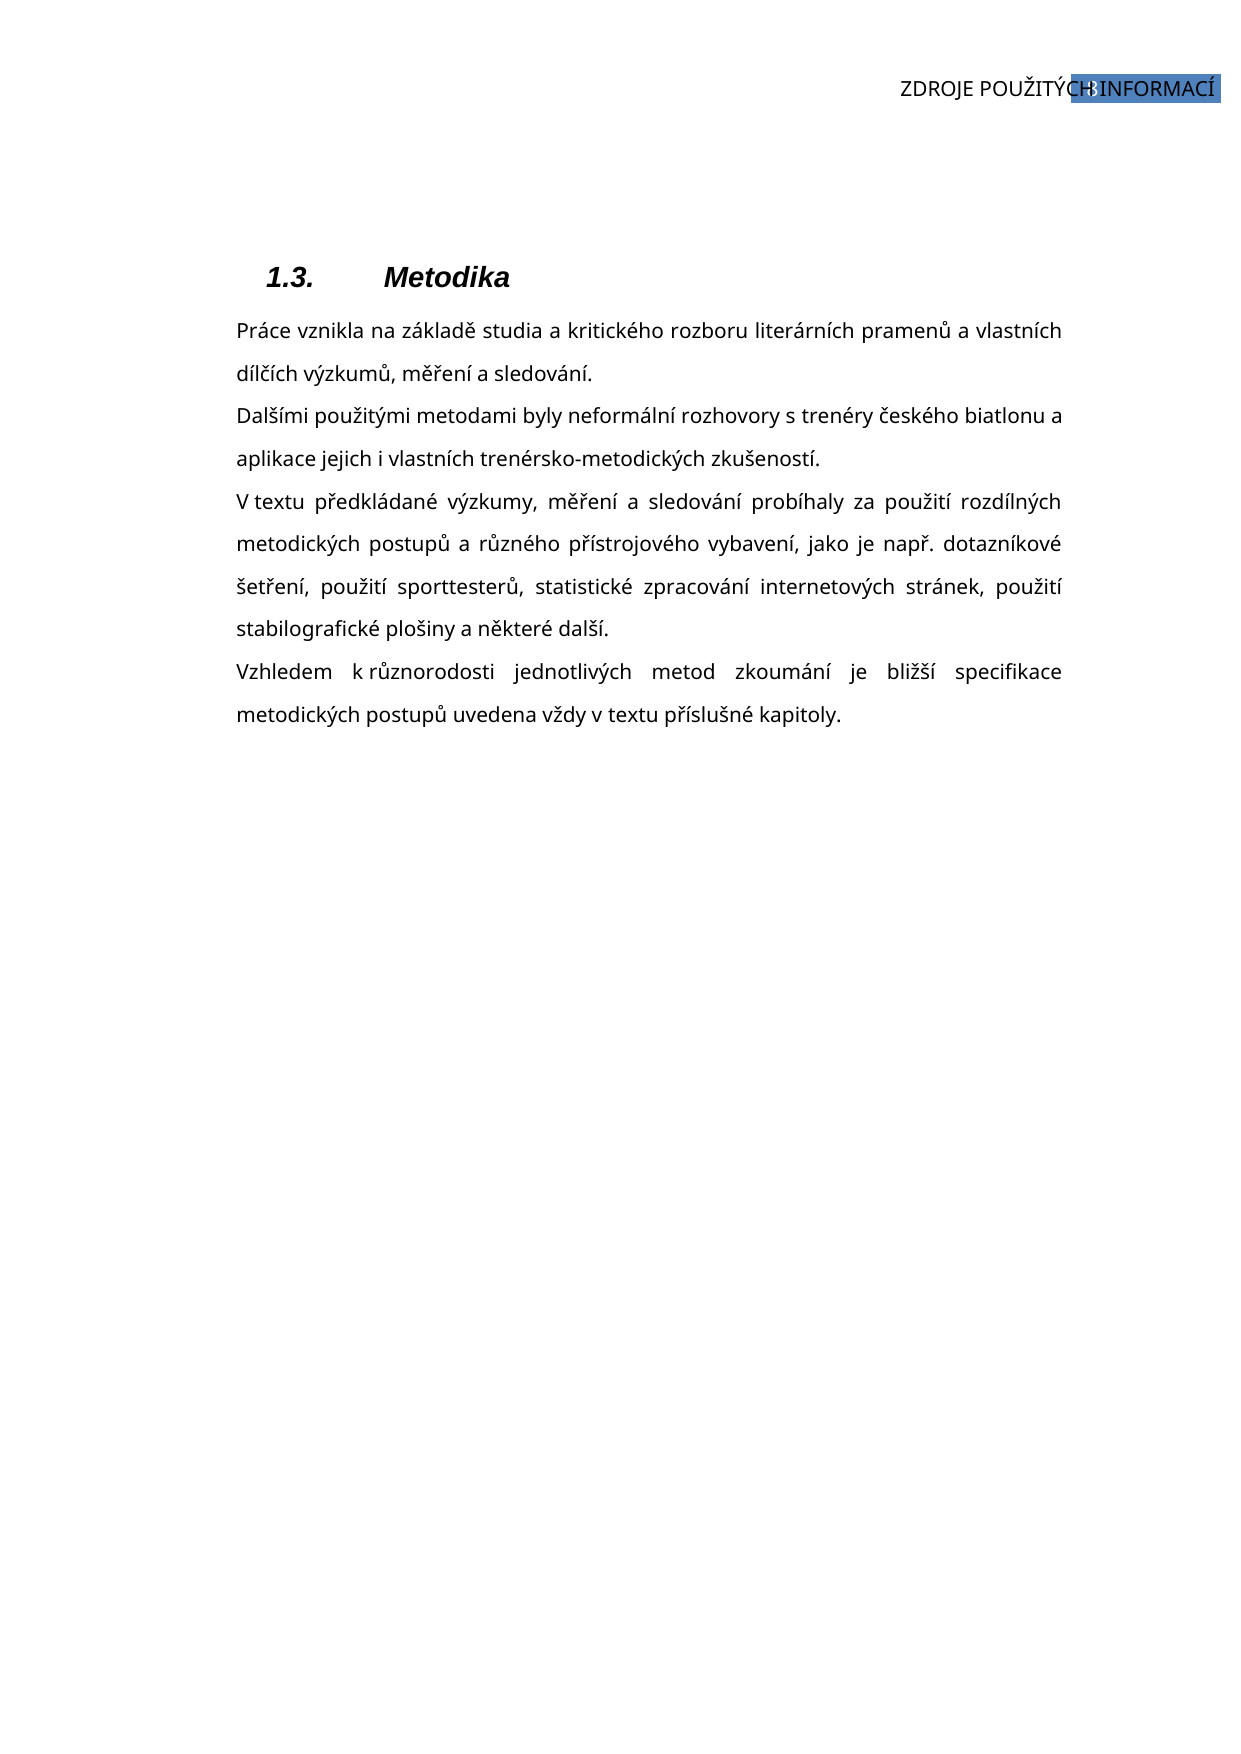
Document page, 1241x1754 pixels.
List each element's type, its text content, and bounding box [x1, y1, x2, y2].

subtitle Metodika [266, 260, 1063, 293]
text V textu předkládané výzkumy, měření a sledování probíhaly za použití rozdílných metodických postupů a různého přístrojového vybavení, jako je např. dotazníkové šetření, použití sporttesterů, statistické zpracování internetových stránek, použití stabilografické plošiny a některé další. [236, 487, 1063, 643]
text Vzhledem k různorodosti jednotlivých metod zkoumání je bližší specifikace metodických postupů uvedena vždy v textu příslušné kapitoly. [236, 657, 1063, 728]
text Práce vznikla na základě studia a kritického rozboru literárních pramenů a vlastních dílčích výzkumů, měření a sledování. [236, 316, 1063, 387]
text Dalšími použitými metodami byly neformální rozhovory s trenéry českého biatlonu a aplikace jejich i vlastních trenérsko-metodických zkušeností. [236, 402, 1063, 473]
